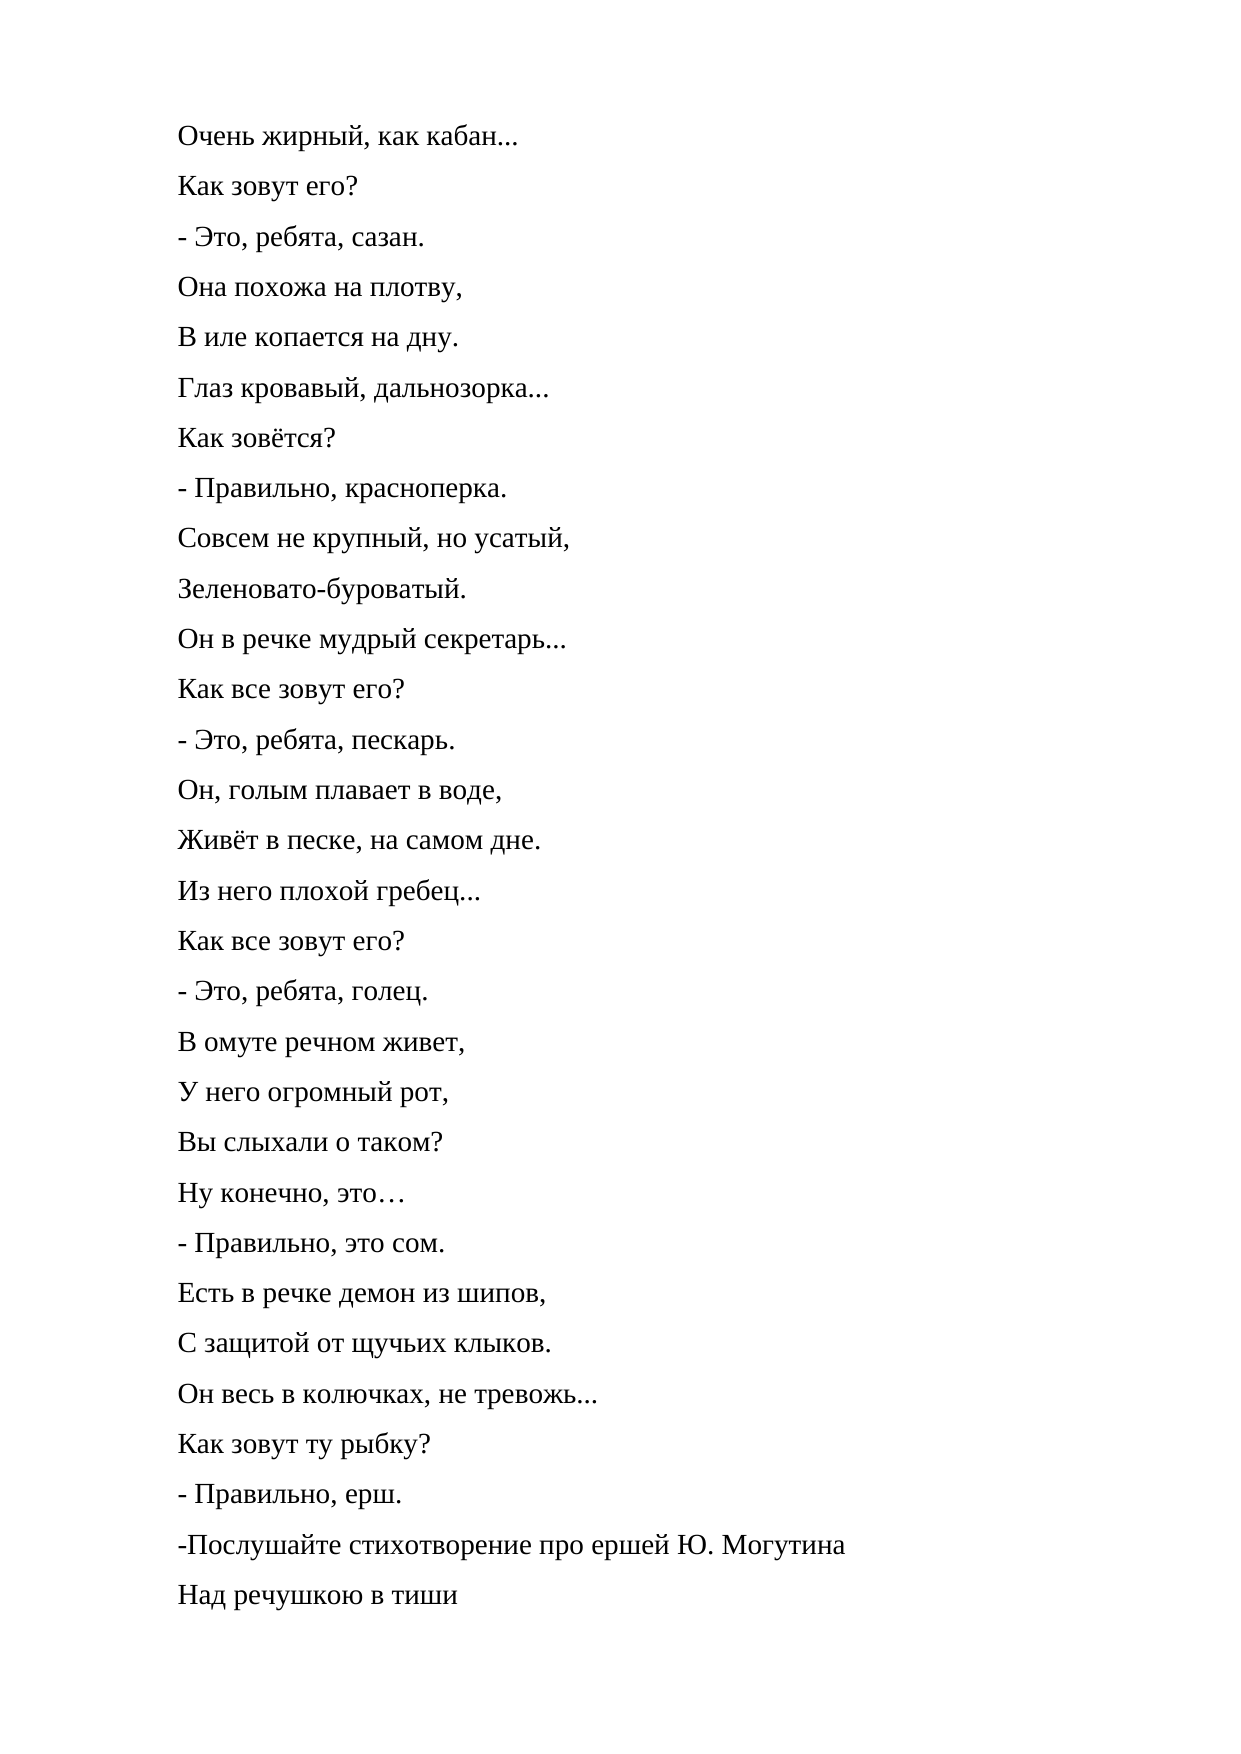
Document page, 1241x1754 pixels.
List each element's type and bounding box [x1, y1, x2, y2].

text [177, 118, 1152, 1611]
